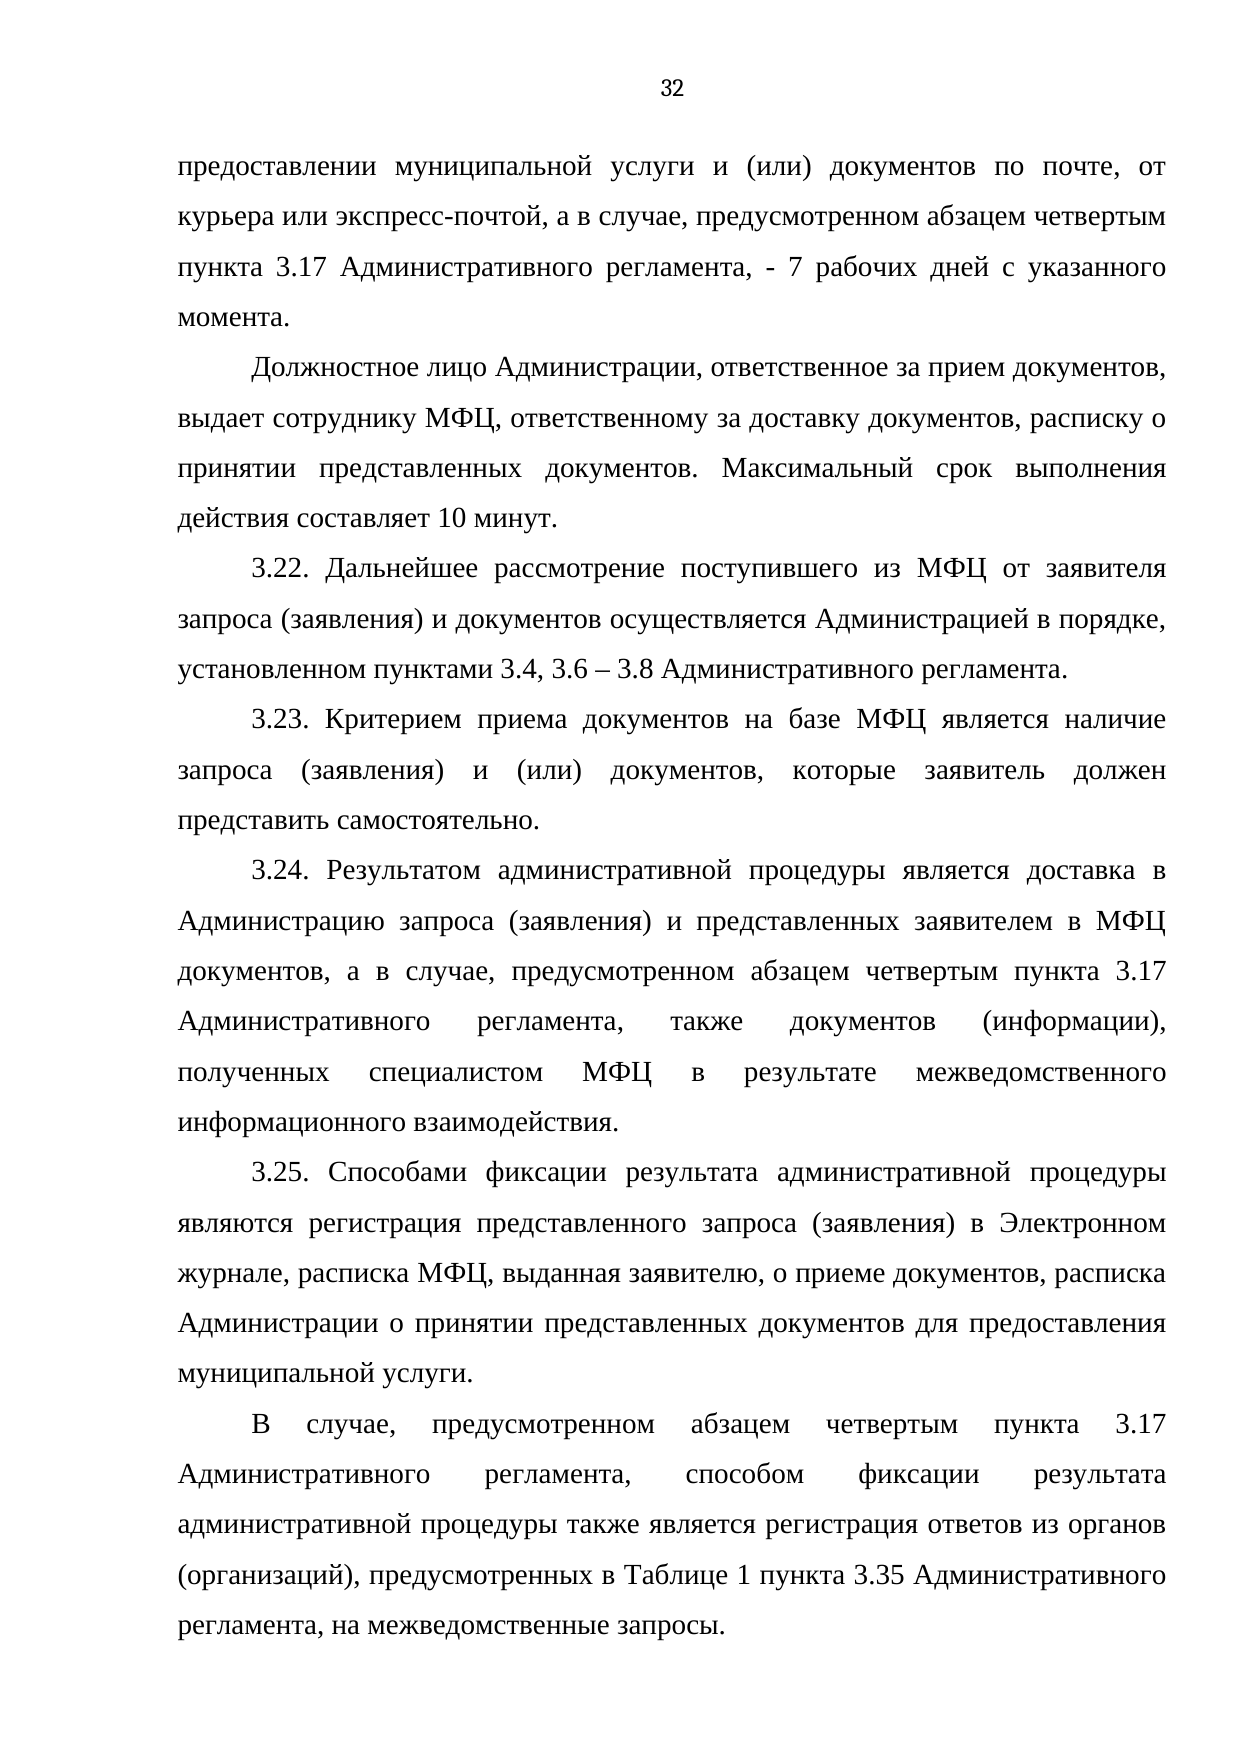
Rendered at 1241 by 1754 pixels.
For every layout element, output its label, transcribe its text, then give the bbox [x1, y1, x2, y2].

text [177, 102, 1167, 333]
text 3.25. Способами фиксации результата административной процедуры являются регистрация представленного запроса (заявления) в Электронном журнале, расписка МФЦ, выданная заявителю, о приеме документов, расписка Администрации о принятии представленных документов для предоставления муниципальной услуги. [177, 1154, 1167, 1389]
text 3.24. Результатом административной процедуры является доставка в Администрацию запроса (заявления) и представленных заявителем в МФЦ документов, а в случае, предусмотренном абзацем четвертым пункта 3.17 Административного регламента, также документов (информации), полученных специалистом МФЦ в результате межведомственного информационного взаимодействия. [177, 852, 1167, 1138]
text В случае, предусмотренном абзацем четвертым пункта 3.17 Административного регламента, способом фиксации результата административной процедуры также является регистрация ответов из органов (организаций), предусмотренных в Таблице 1 пункта 3.35 Административного регламента, на межведомственные запросы. [177, 1406, 1167, 1641]
text 3.22. Дальнейшее рассмотрение поступившего из МФЦ от заявителя запроса (заявления) и документов осуществляется Администрацией в порядке, установленном пунктами 3.4, 3.6 – 3.8 Административного регламента. [177, 551, 1167, 685]
text 3.23. Критерием приема документов на базе МФЦ является наличие запроса (заявления) и (или) документов, которые заявитель должен представить самостоятельно. [177, 702, 1167, 836]
text Должностное лицо Администрации, ответственное за прием документов, выдает сотруднику МФЦ, ответственному за доставку документов, расписку о принятии представленных документов. Максимальный срок выполнения действия составляет 10 минут. [177, 349, 1167, 534]
